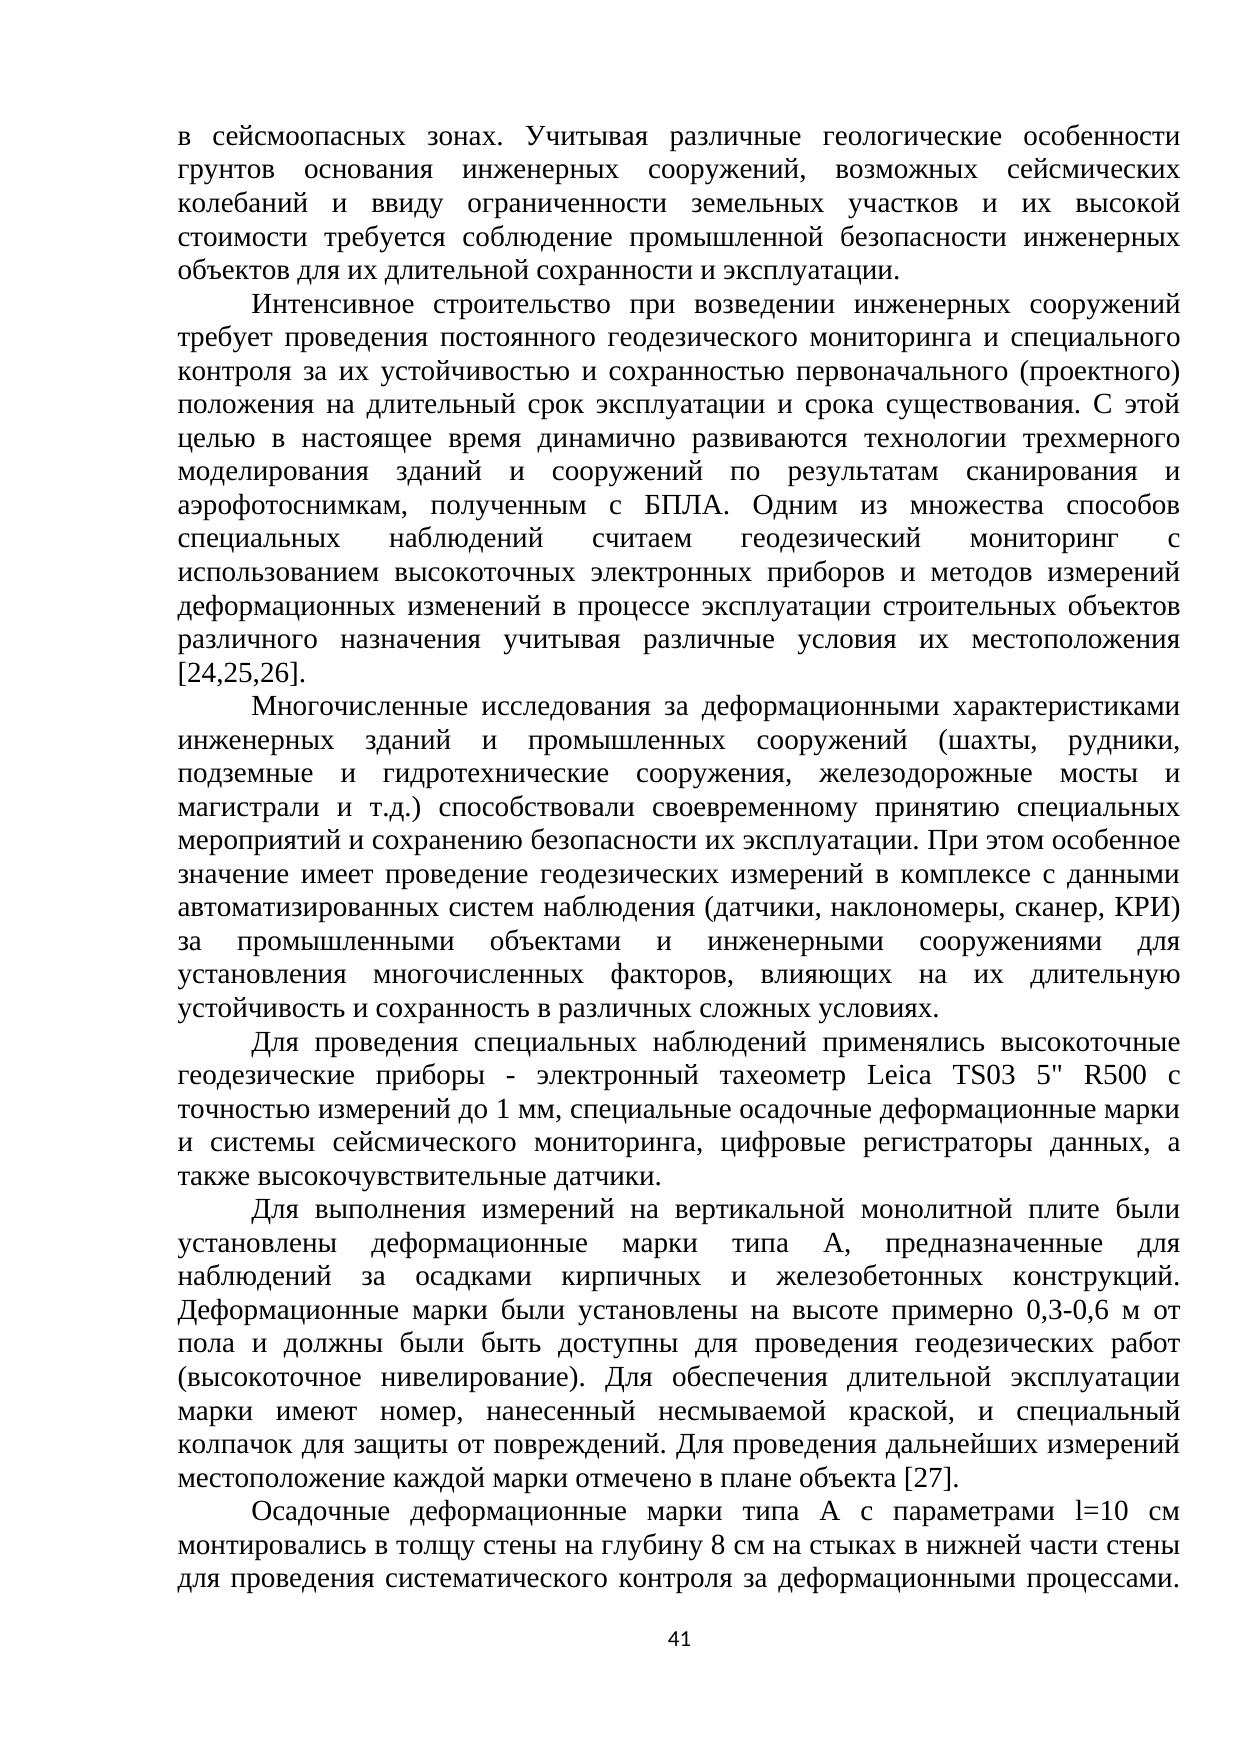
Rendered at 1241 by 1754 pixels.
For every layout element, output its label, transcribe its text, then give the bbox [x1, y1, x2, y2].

text Многочисленные исследования за деформационными характеристиками инженерных зданий и промышленных сооружений (шахты, рудники, подземные и гидротехнические сооружения, железодорожные мосты и магистрали и т.д.) способствовали своевременному принятию специальных мероприятий и сохранению безопасности их эксплуатации. При этом особенное значение имеет проведение геодезических измерений в комплексе с данными автоматизированных систем наблюдения (датчики, наклономеры, сканер, КРИ) за промышленными объектами и инженерными сооружениями для установления многочисленных факторов, влияющих на их длительную устойчивость и сохранность в различных сложных условиях. [177, 688, 1181, 1024]
text Для выполнения измерений на вертикальной монолитной плите были установлены деформационные марки типа А, предназначенные для наблюдений за осадками кирпичных и железобетонных конструкций. Деформационные марки были установлены на высоте примерно 0,3-0,6 м от пола и должны были быть доступны для проведения геодезических работ (высокоточное нивелирование). Для обеспечения длительной эксплуатации марки имеют номер, нанесенный несмываемой краской, и специальный колпачок для защиты от повреждений. Для проведения дальнейших измерений местоположение каждой марки отмечено в плане объекта [27]. [177, 1191, 1181, 1493]
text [177, 1493, 1181, 1594]
text Интенсивное строительство при возведении инженерных сооружений требует проведения постоянного геодезического мониторинга и специального контроля за их устойчивостью и сохранностью первоначального (проектного) положения на длительный срок эксплуатации и срока существования. С этой целью в настоящее время динамично развиваются технологии трехмерного моделирования зданий и сооружений по результатам сканирования и аэрофотоснимкам, полученным с БПЛА. Одним из множества способов специальных наблюдений считаем геодезический мониторинг с использованием высокоточных электронных приборов и методов измерений деформационных изменений в процессе эксплуатации строительных объектов различного назначения учитывая различные условия их местоположения [24,25,26]. [177, 286, 1181, 688]
text Для проведения специальных наблюдений применялись высокоточные геодезические приборы - электронный тахеометр Leica TS03 5" R500 с точностью измерений до 1 мм, специальные осадочные деформационные марки и системы сейсмического мониторинга, цифровые регистраторы данных, а также высокочувствительные датчики. [177, 1024, 1181, 1191]
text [177, 118, 1181, 286]
